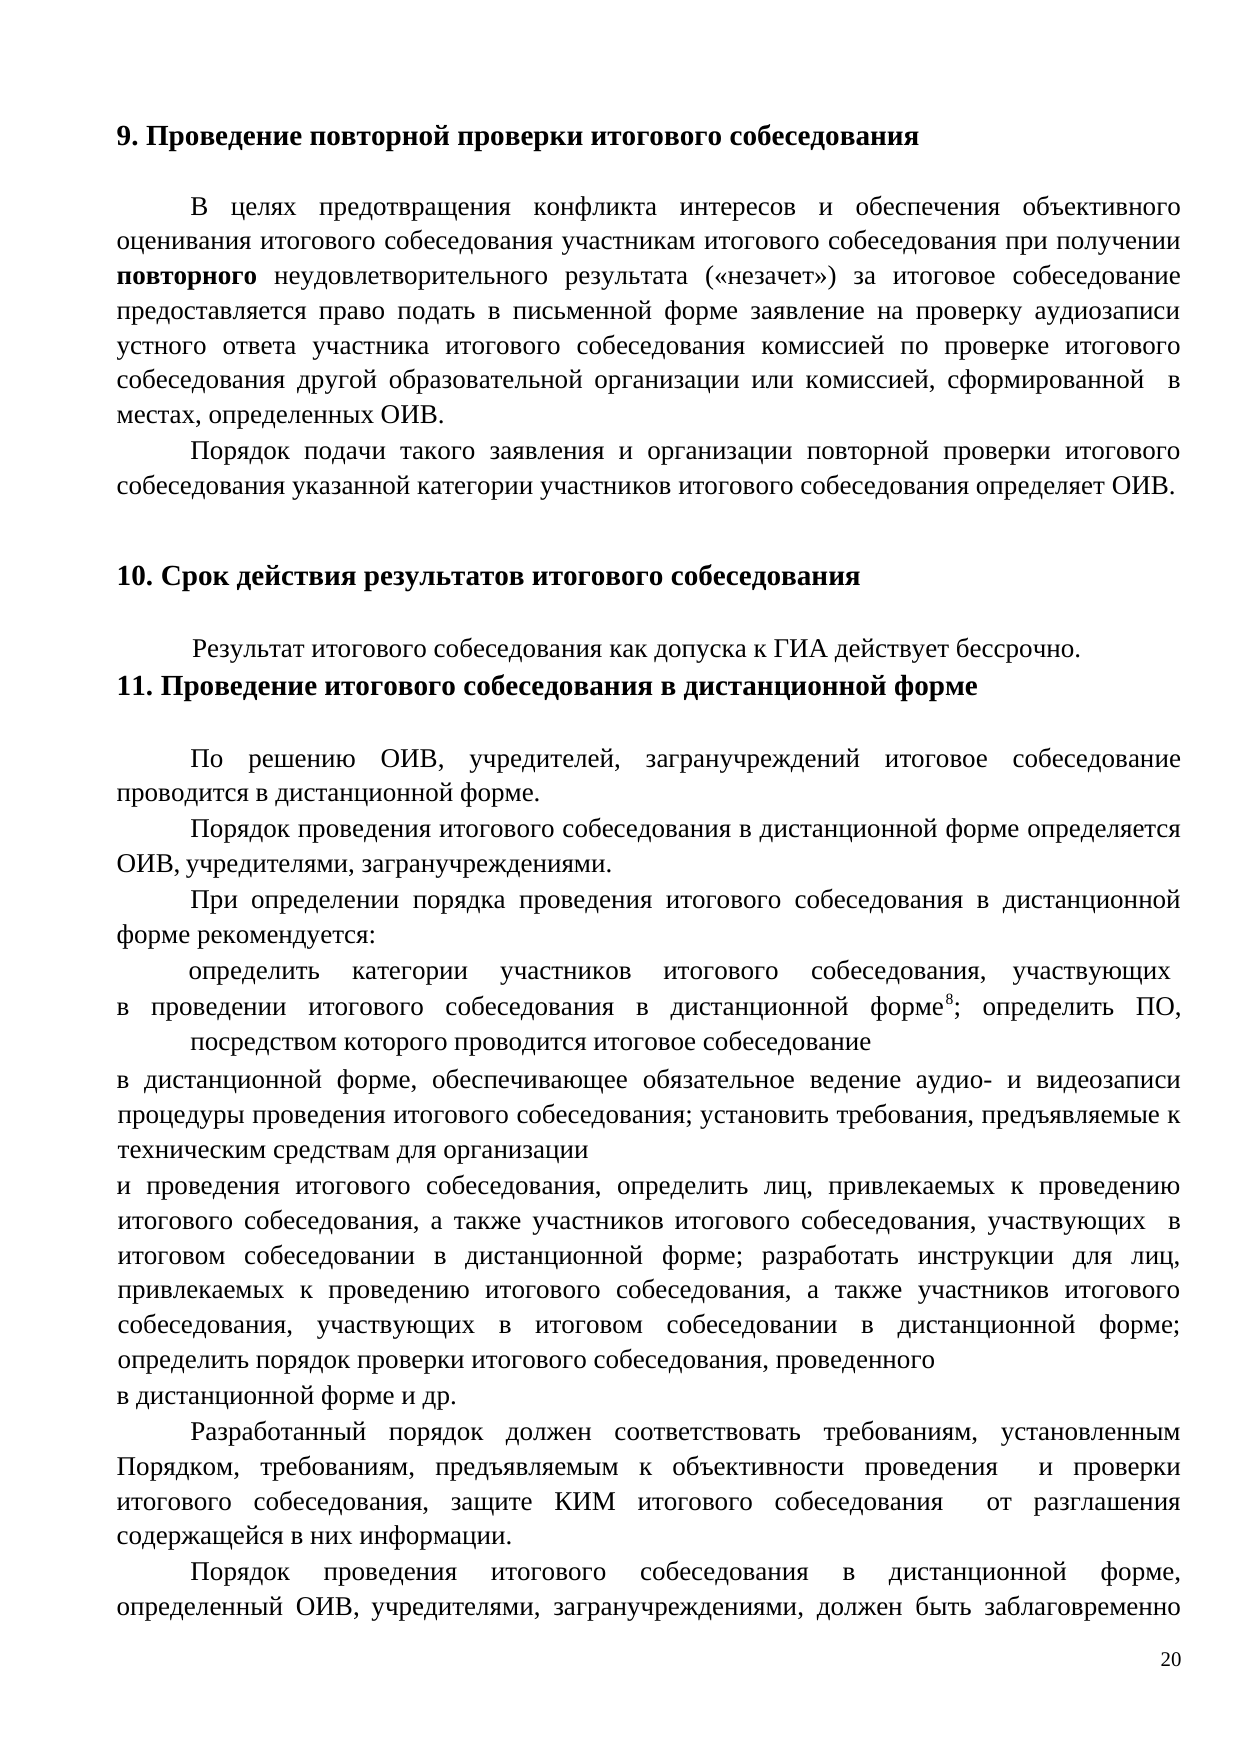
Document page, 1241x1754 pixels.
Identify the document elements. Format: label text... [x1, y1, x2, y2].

text в проведении итогового собеседования в дистанционной форме8; определить ПО, посредством которого проводится итоговое собеседование [116, 990, 1182, 1056]
subtitle Проведение итогового собеседования в дистанционной форме [116, 668, 1183, 701]
text и проведения итогового собеседования, определить лиц, привлекаемых к проведению итогового собеседования, а также участников итогового собеседования, участвующих в итоговом собеседовании в дистанционной форме; разработать инструкции для лиц, привлекаемых к проведению итогового собеседования, а также участников итогового собеседования, участвующих в итоговом собеседовании в дистанционной форме; определить порядок проверки итогового собеседования, проведенного [116, 1169, 1182, 1374]
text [116, 1555, 1182, 1621]
text Порядок подачи такого заявления и организации повторной проверки итогового собеседования указанной категории участников итогового собеседования определяет ОИВ. [116, 434, 1182, 500]
text Разработанный порядок должен соответствовать требованиям, установленным Порядком, требованиям, предъявляемым к объективности проведения и проверки итогового собеседования, защите КИМ итогового собеседования от разглашения содержащейся в них информации. [116, 1415, 1182, 1551]
text определить категории участников итогового собеседования, участвующих [118, 954, 1184, 985]
text в дистанционной форме и др. [116, 1379, 1182, 1410]
text В целях предотвращения конфликта интересов и обеспечения объективного оценивания итогового собеседования участникам итогового собеседования при получении повторного неудовлетворительного результата («незачет») за итоговое собеседование предоставляется право подать в письменной форме заявление на проверку аудиозаписи устного ответа участника итогового собеседования комиссией по проверке итогового собеседования другой образовательной организации или комиссией, сформированной в местах, определенных ОИВ. [116, 189, 1182, 429]
text По решению ОИВ, учредителей, загранучреждений итоговое собеседование проводится в дистанционной форме. [116, 742, 1182, 808]
text Порядок проведения итогового собеседования в дистанционной форме определяется ОИВ, учредителями, загранучреждениями. [116, 812, 1182, 878]
text в дистанционной форме, обеспечивающее обязательное ведение аудио- и видеозаписи процедуры проведения итогового собеседования; установить требования, предъявляемые к техническим средствам для организации [116, 1064, 1182, 1164]
text Результат итогового собеседования как допуска к ГИА действует бессрочно. [192, 632, 1182, 663]
subtitle Срок действия результатов итогового собеседования [116, 558, 1183, 591]
text При определении порядка проведения итогового собеседования в дистанционной форме рекомендуется: [116, 883, 1182, 949]
subtitle Проведение повторной проверки итогового собеседования [116, 118, 1183, 152]
